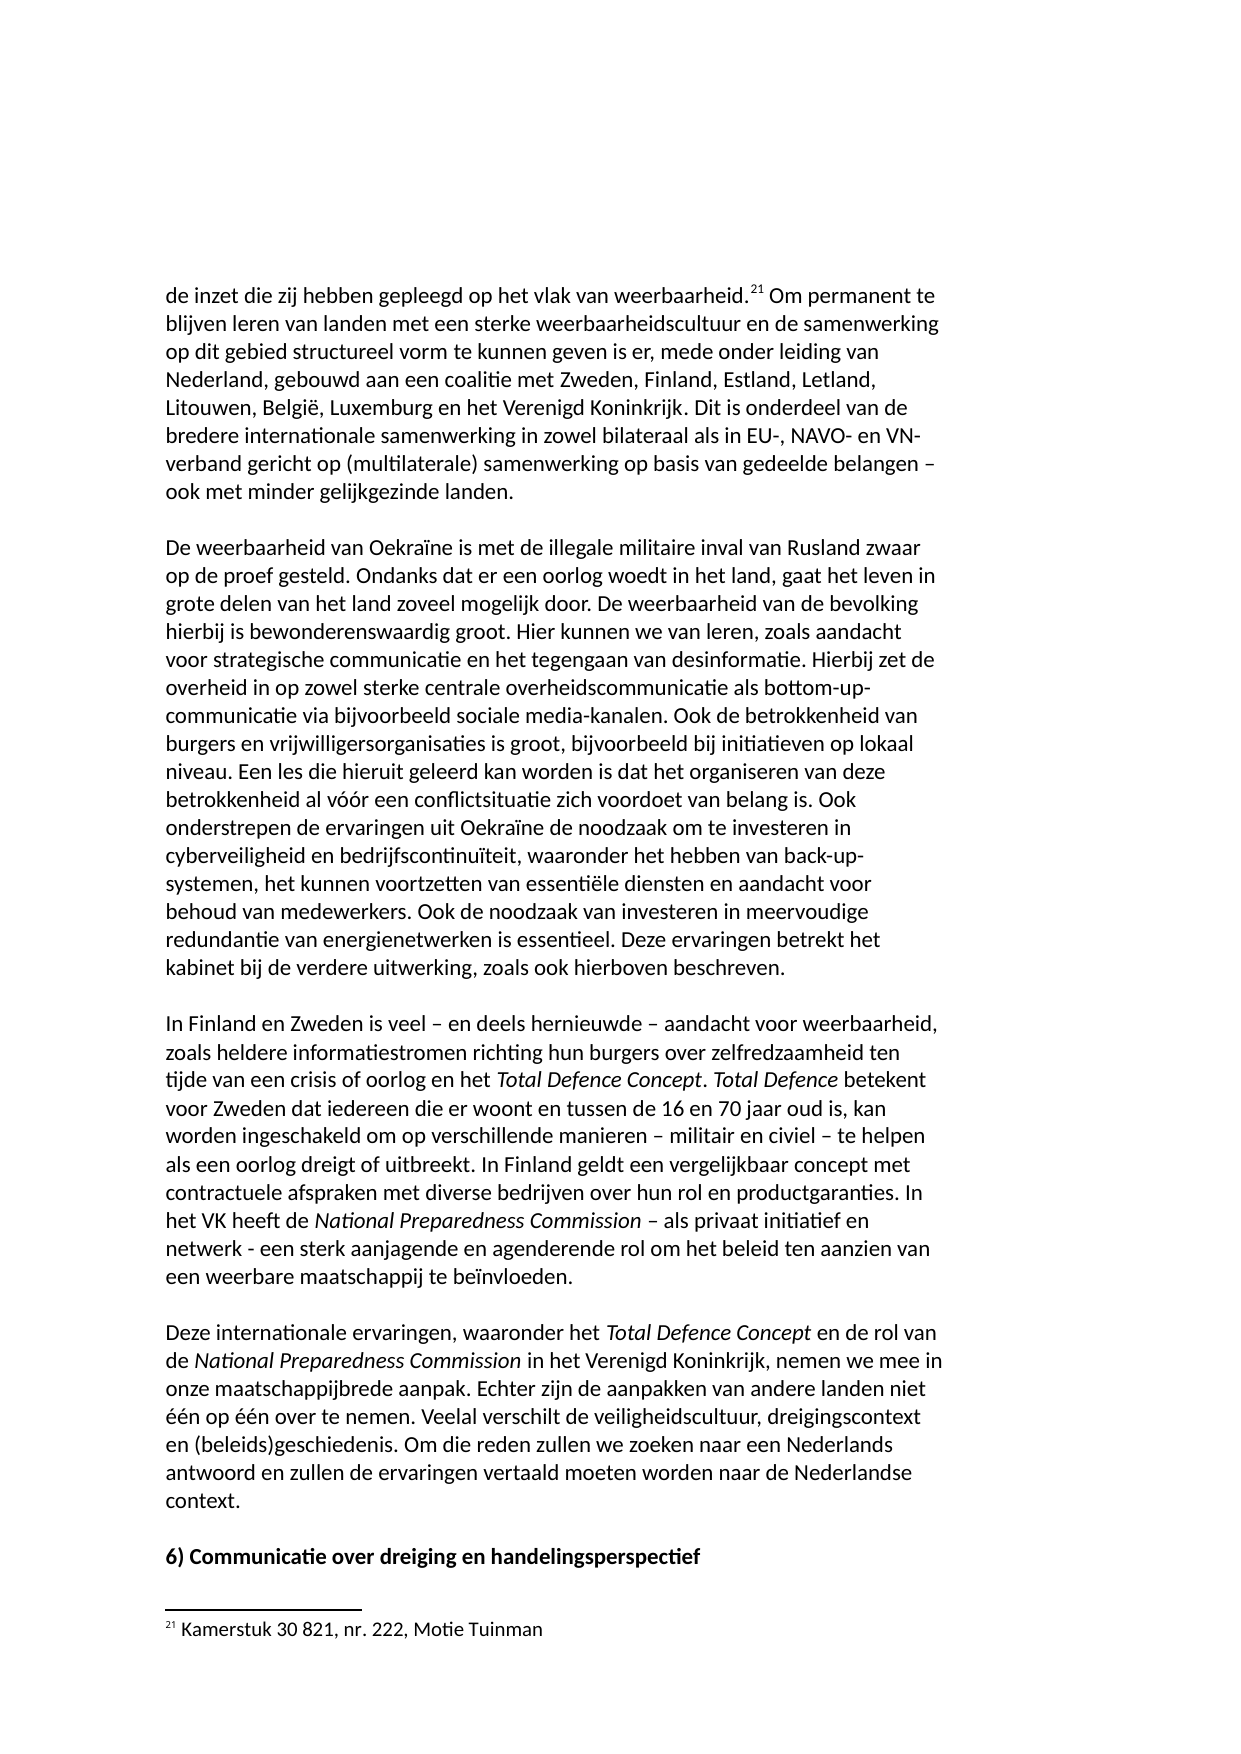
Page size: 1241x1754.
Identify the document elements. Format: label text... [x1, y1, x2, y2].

text 6) Communicatie over dreiging en handelingsperspectief [165, 1542, 947, 1570]
text In Finland en Zweden is veel – en deels hernieuwde – aandacht voor weerbaarheid, zoals heldere informatiestromen richting hun burgers over zelfredzaamheid ten tijde van een crisis of oorlog en het Total Defence Concept. Total Defence betekent voor Zweden dat iedereen die er woont en tussen de 16 en 70 jaar oud is, kan worden ingeschakeld om op verschillende manieren – militair en civiel – te helpen als een oorlog dreigt of uitbreekt. In Finland geldt een vergelijkbaar concept met contractuele afspraken met diverse bedrijven over hun rol en productgaranties. In het VK heeft de National Preparedness Commission – als privaat initiatief en netwerk - een sterk aanjagende en agenderende rol om het beleid ten aanzien van een weerbare maatschappij te beïnvloeden. [165, 1009, 947, 1290]
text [165, 281, 947, 505]
text De weerbaarheid van Oekraïne is met de illegale militaire inval van Rusland zwaar op de proef gesteld. Ondanks dat er een oorlog woedt in het land, gaat het leven in grote delen van het land zoveel mogelijk door. De weerbaarheid van de bevolking hierbij is bewonderenswaardig groot. Hier kunnen we van leren, zoals aandacht voor strategische communicatie en het tegengaan van desinformatie. Hierbij zet de overheid in op zowel sterke centrale overheidscommunicatie als bottom-up-communicatie via bijvoorbeeld sociale media-kanalen. Ook de betrokkenheid van burgers en vrijwilligersorganisaties is groot, bijvoorbeeld bij initiatieven op lokaal niveau. Een les die hieruit geleerd kan worden is dat het organiseren van deze betrokkenheid al vóór een conflictsituatie zich voordoet van belang is. Ook onderstrepen de ervaringen uit Oekraïne de noodzaak om te investeren in cyberveiligheid en bedrijfscontinuïteit, waaronder het hebben van back-up-systemen, het kunnen voortzetten van essentiële diensten en aandacht voor behoud van medewerkers. Ook de noodzaak van investeren in meervoudige redundantie van energienetwerken is essentieel. Deze ervaringen betrekt het kabinet bij de verdere uitwerking, zoals ook hierboven beschreven. [165, 533, 947, 982]
text Deze internationale ervaringen, waaronder het Total Defence Concept en de rol van de National Preparedness Commission in het Verenigd Koninkrijk, nemen we mee in onze maatschappijbrede aanpak. Echter zijn de aanpakken van andere landen niet één op één over te nemen. Veelal verschilt de veiligheidscultuur, dreigingscontext en (beleids)geschiedenis. Om die reden zullen we zoeken naar een Nederlands antwoord en zullen de ervaringen vertaald moeten worden naar de Nederlandse context. [165, 1318, 947, 1514]
